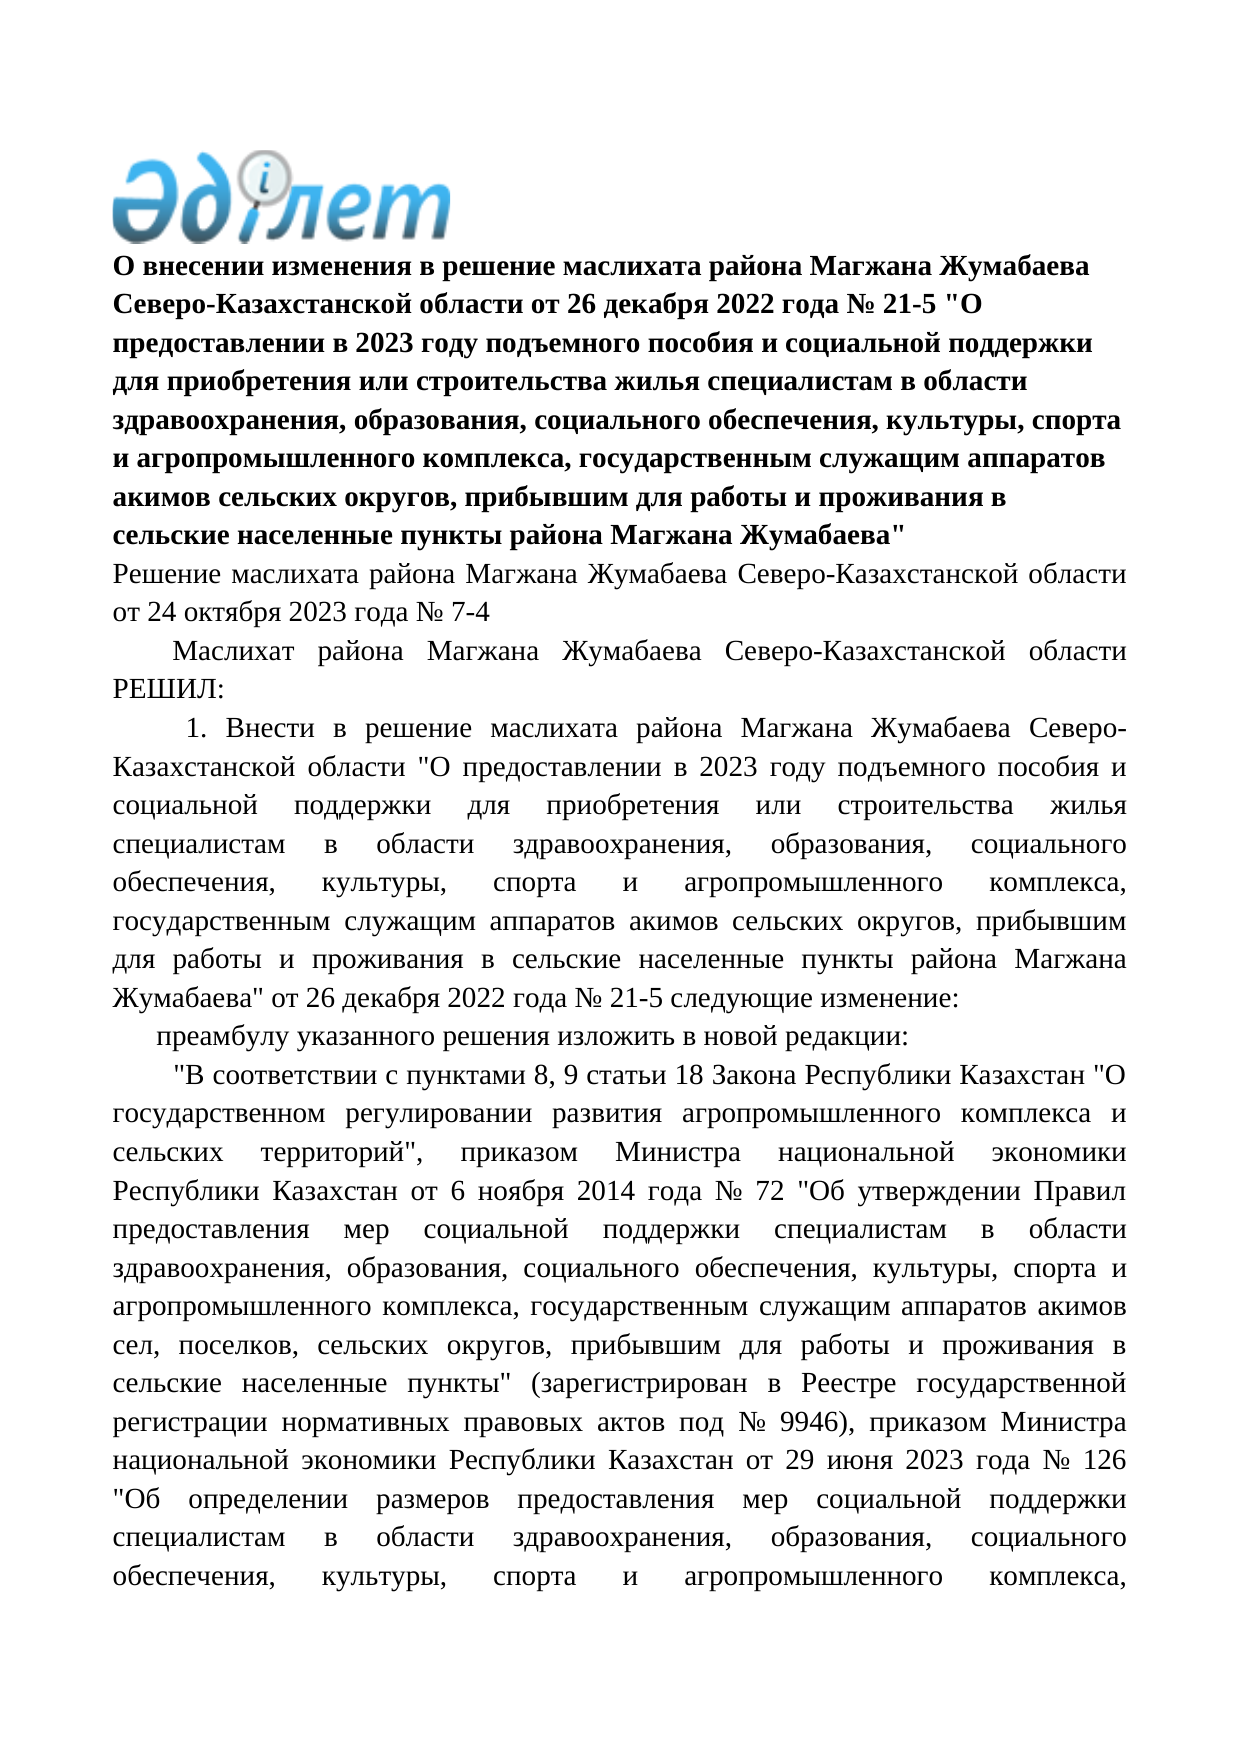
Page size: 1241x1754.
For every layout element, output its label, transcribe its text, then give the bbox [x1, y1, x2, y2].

text преамбулу указанного решения изложить в новой редакции: [112, 1018, 1128, 1052]
text 1. Внести в решение маслихата района Магжана Жумабаева Северо-Казахстанской области "О предоставлении в 2023 году подъемного пособия и социальной поддержки для приобретения или строительства жилья специалистам в области здравоохранения, образования, социального обеспечения, культуры, спорта и агропромышленного комплекса, государственным служащим аппаратов акимов сельских округов, прибывшим для работы и проживания в сельские населенные пункты района Магжана Жумабаева" от 26 декабря 2022 года № 21-5 следующие изменение: [112, 710, 1128, 1013]
picture [112, 150, 451, 244]
text Маслихат района Магжана Жумабаева Северо-Казахстанской области РЕШИЛ: [112, 633, 1128, 705]
text О внесении изменения в решение маслихата района Магжана Жумабаева Северо-Казахстанской области от 26 декабря 2022 года № 21-5 "О предоставлении в 2023 году подъемного пособия и социальной поддержки для приобретения или строительства жилья специалистам в области здравоохранения, образования, социального обеспечения, культуры, спорта и агропромышленного комплекса, государственным служащим аппаратов акимов сельских округов, прибывшим для работы и проживания в сельские населенные пункты района Магжана Жумабаева" [112, 248, 1128, 551]
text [112, 1057, 1128, 1592]
text Решение маслихата района Магжана Жумабаева Северо-Казахстанской области от 24 октября 2023 года № 7-4 [112, 556, 1128, 628]
